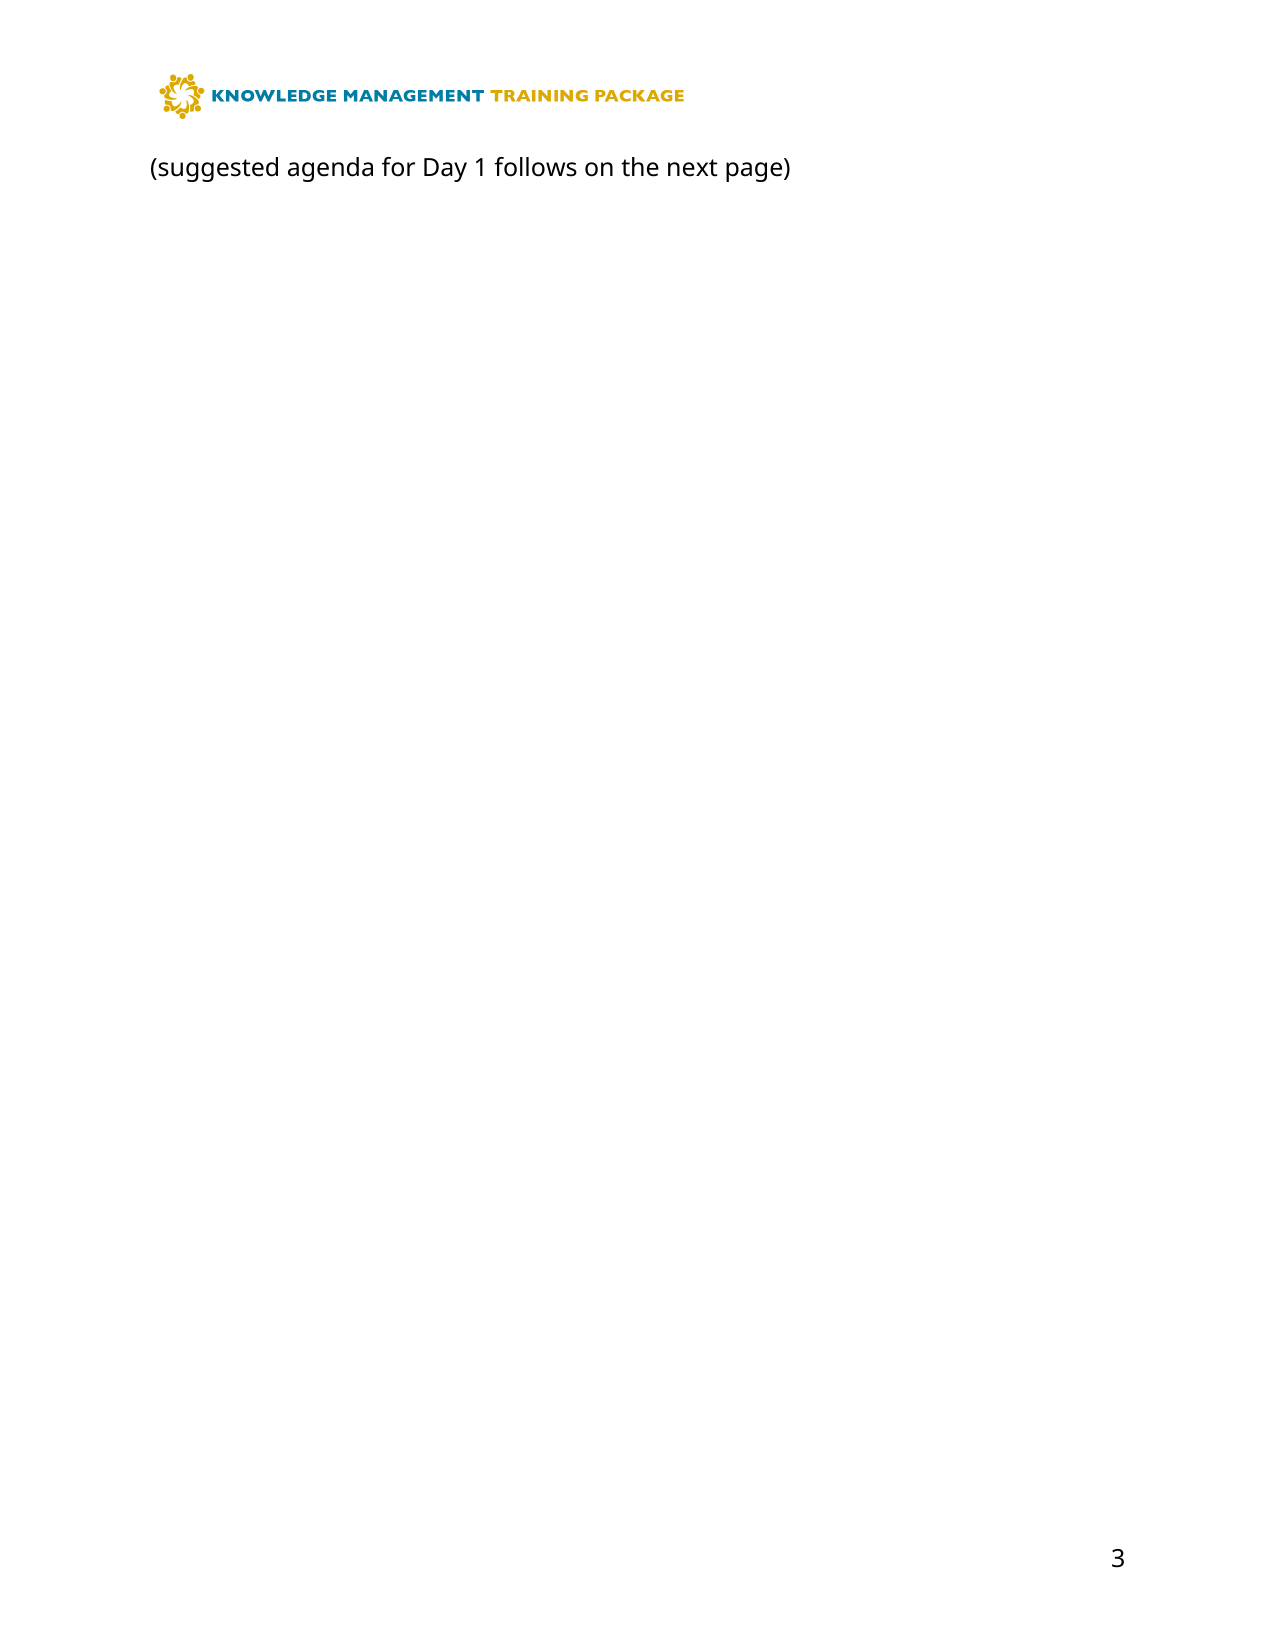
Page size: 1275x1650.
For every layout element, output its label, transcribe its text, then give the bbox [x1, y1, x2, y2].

picture [150, 56, 702, 126]
text (suggested agenda for Day 1 follows on the next page) [150, 150, 1125, 184]
